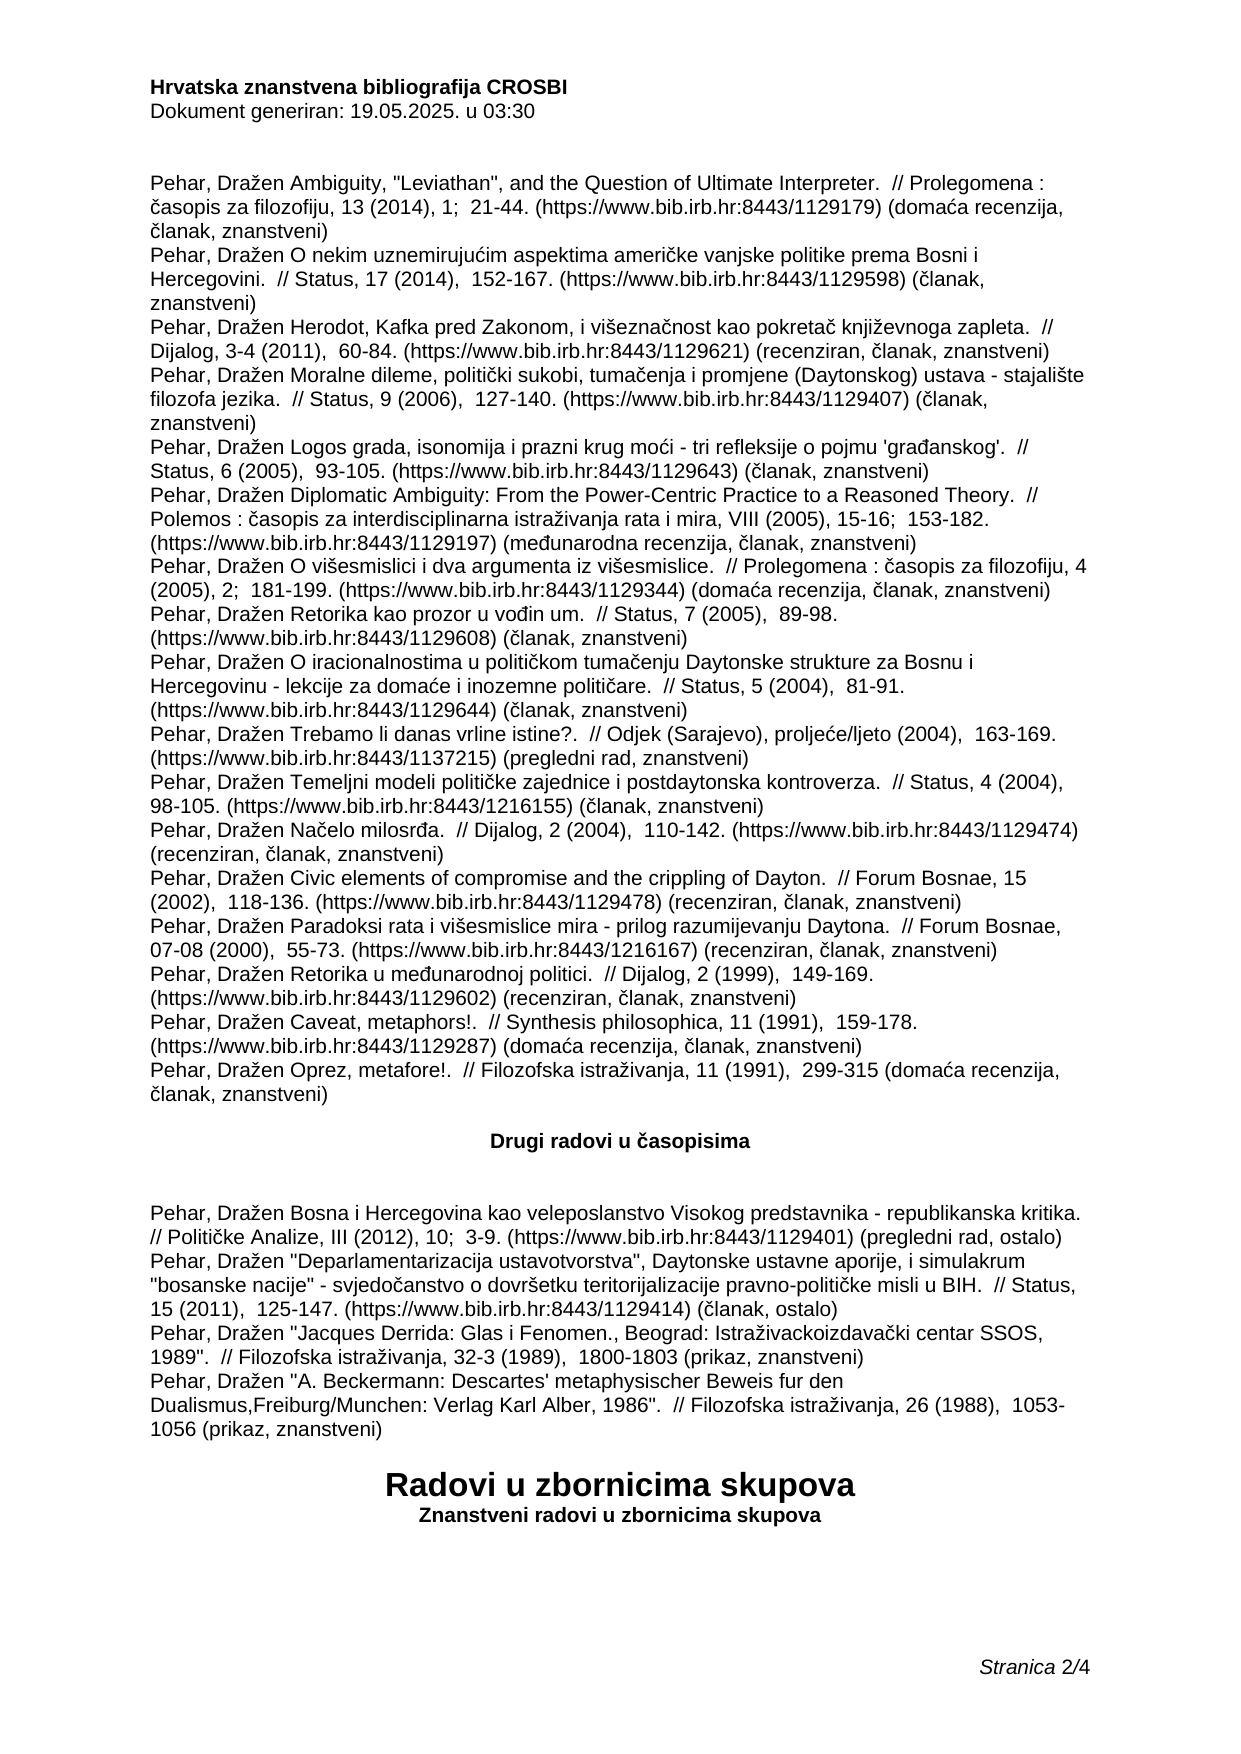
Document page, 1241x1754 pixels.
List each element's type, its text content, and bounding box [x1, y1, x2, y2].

text Pehar, Dražen [150, 602, 1090, 650]
text Pehar, Dražen [150, 1249, 1090, 1321]
text Pehar, Dražen [150, 914, 1090, 962]
text Pehar, Dražen [150, 1201, 1090, 1249]
text Pehar, Dražen [150, 1009, 1090, 1057]
subtitle Znanstveni radovi u zbornicima skupova [150, 1503, 1090, 1527]
text Pehar, Dražen [150, 770, 1090, 818]
text Pehar, Dražen [150, 482, 1090, 554]
text Pehar, Dražen [150, 363, 1090, 434]
text Pehar, Dražen [150, 434, 1090, 482]
text Pehar, Dražen [150, 315, 1090, 363]
text Pehar, Dražen [150, 554, 1090, 602]
subtitle Drugi radovi u časopisima [150, 1129, 1090, 1153]
text Pehar, Dražen [150, 1369, 1090, 1441]
text Pehar, Dražen [150, 722, 1090, 770]
text Pehar, Dražen [150, 1321, 1090, 1369]
text Pehar, Dražen [150, 866, 1090, 914]
text Pehar, Dražen [150, 818, 1090, 866]
text Pehar, Dražen [150, 962, 1090, 1009]
subtitle Radovi u zbornicima skupova [150, 1465, 1090, 1503]
text Pehar, Dražen [150, 243, 1090, 315]
text Pehar, Dražen [150, 1057, 1090, 1105]
text Pehar, Dražen [150, 650, 1090, 722]
text Pehar, Dražen [150, 171, 1090, 243]
